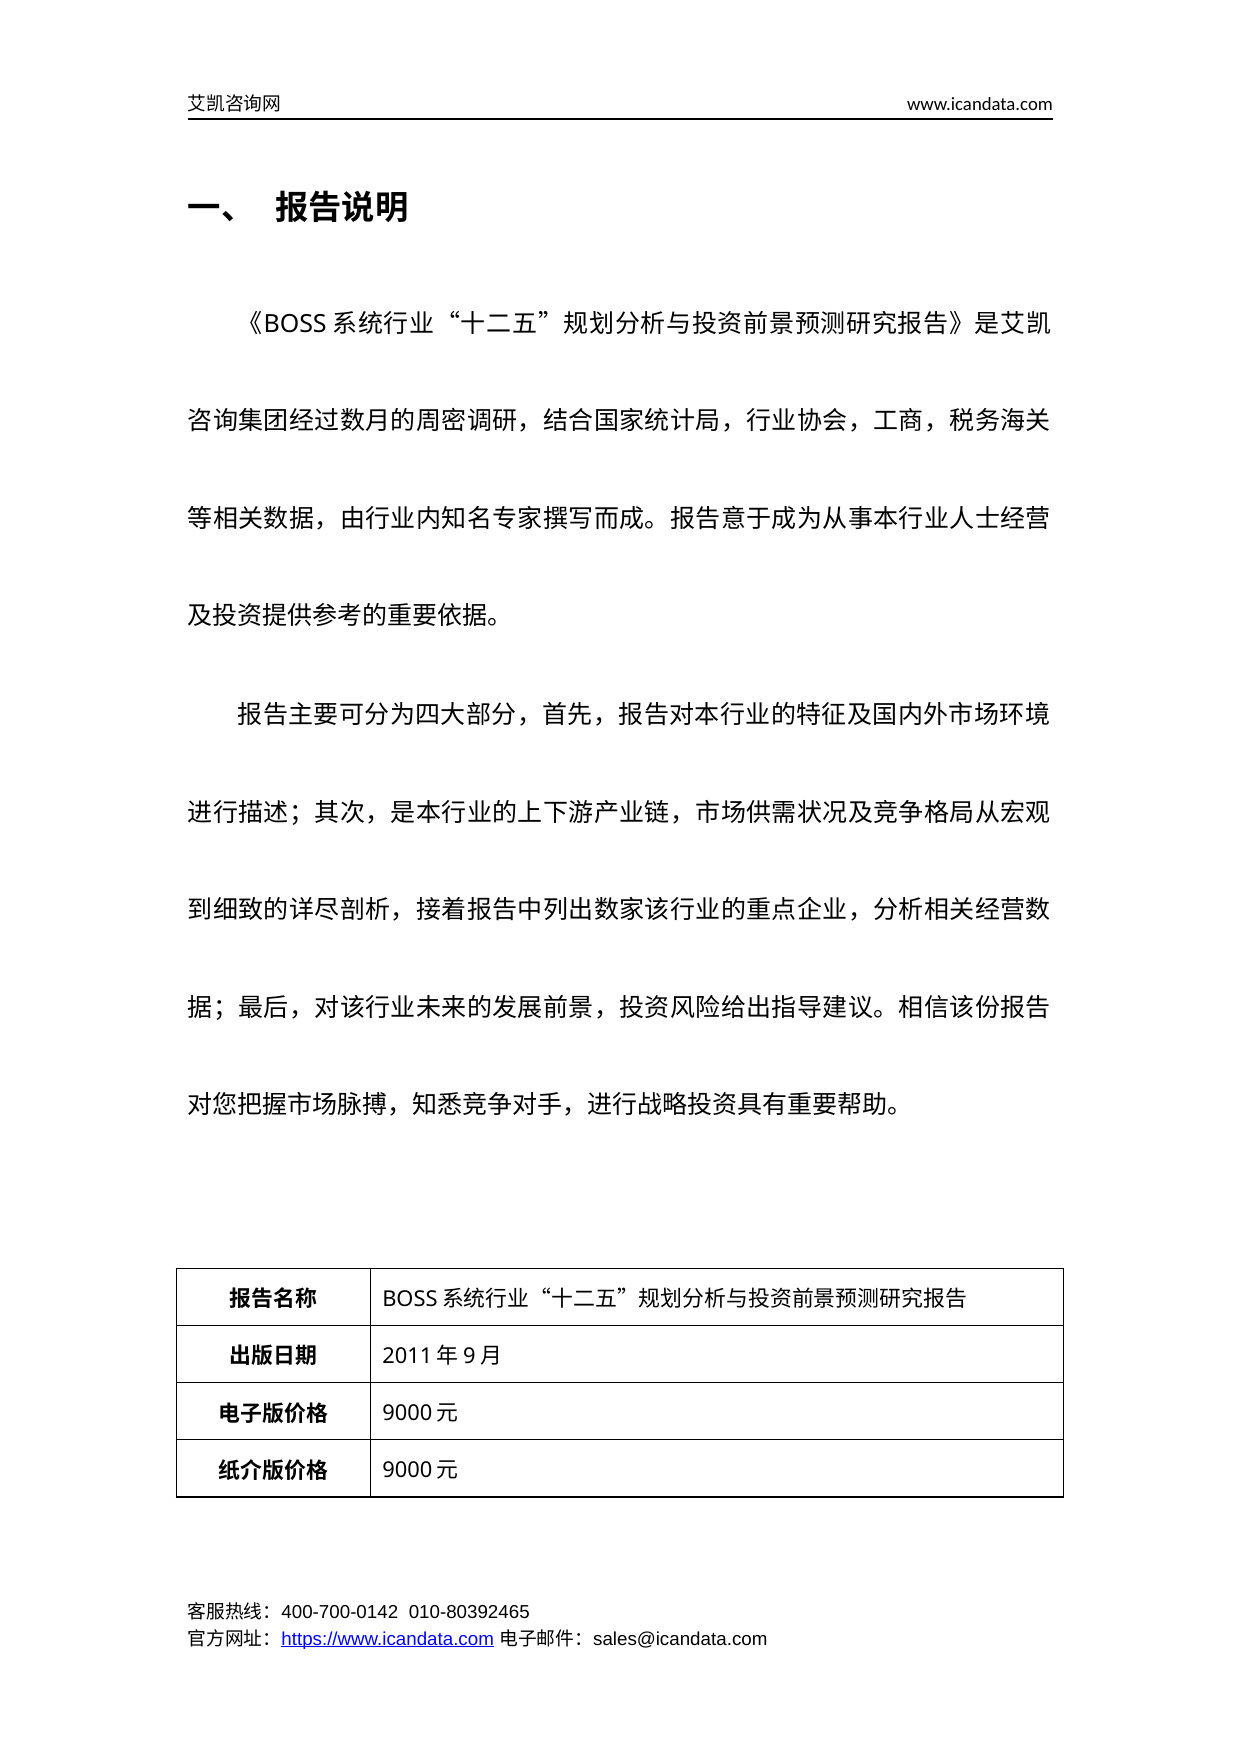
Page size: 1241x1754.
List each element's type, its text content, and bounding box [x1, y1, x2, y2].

table_cell 电子版价格 [177, 1383, 370, 1439]
table_cell 9000元 [371, 1440, 1063, 1496]
table_cell 9000元 [371, 1383, 1063, 1439]
table_cell 出版日期 [177, 1326, 370, 1382]
table_header 报告名称 [177, 1269, 370, 1325]
table_cell 2011年9月 [371, 1326, 1063, 1382]
subtitle 报告说明 [187, 172, 1053, 237]
table_header BOSS系统行业“十二五”规划分析与投资前景预测研究报告 [371, 1269, 1063, 1325]
text 报告主要可分为四大部分，首先，报告对本行业的特征及国内外市场环境进行描述；其次，是本行业的上下游产业链，市场供需状况及竞争格局从宏观到细致的详尽剖析，接着报告中列出数家该行业的重点企业，分析相关经营数据；最后，对该行业未来的发展前景，投资风险给出指导建议。相信该份报告对您把握市场脉搏，知悉竞争对手，进行战略投资具有重要帮助。 [187, 681, 1053, 1136]
text 《BOSS系统行业“十二五”规划分析与投资前景预测研究报告》是艾凯咨询集团经过数月的周密调研，结合国家统计局，行业协会，工商，税务海关等相关数据，由行业内知名专家撰写而成。报告意于成为从事本行业人士经营及投资提供参考的重要依据。 [187, 289, 1053, 646]
table_cell 纸介版价格 [177, 1440, 370, 1496]
